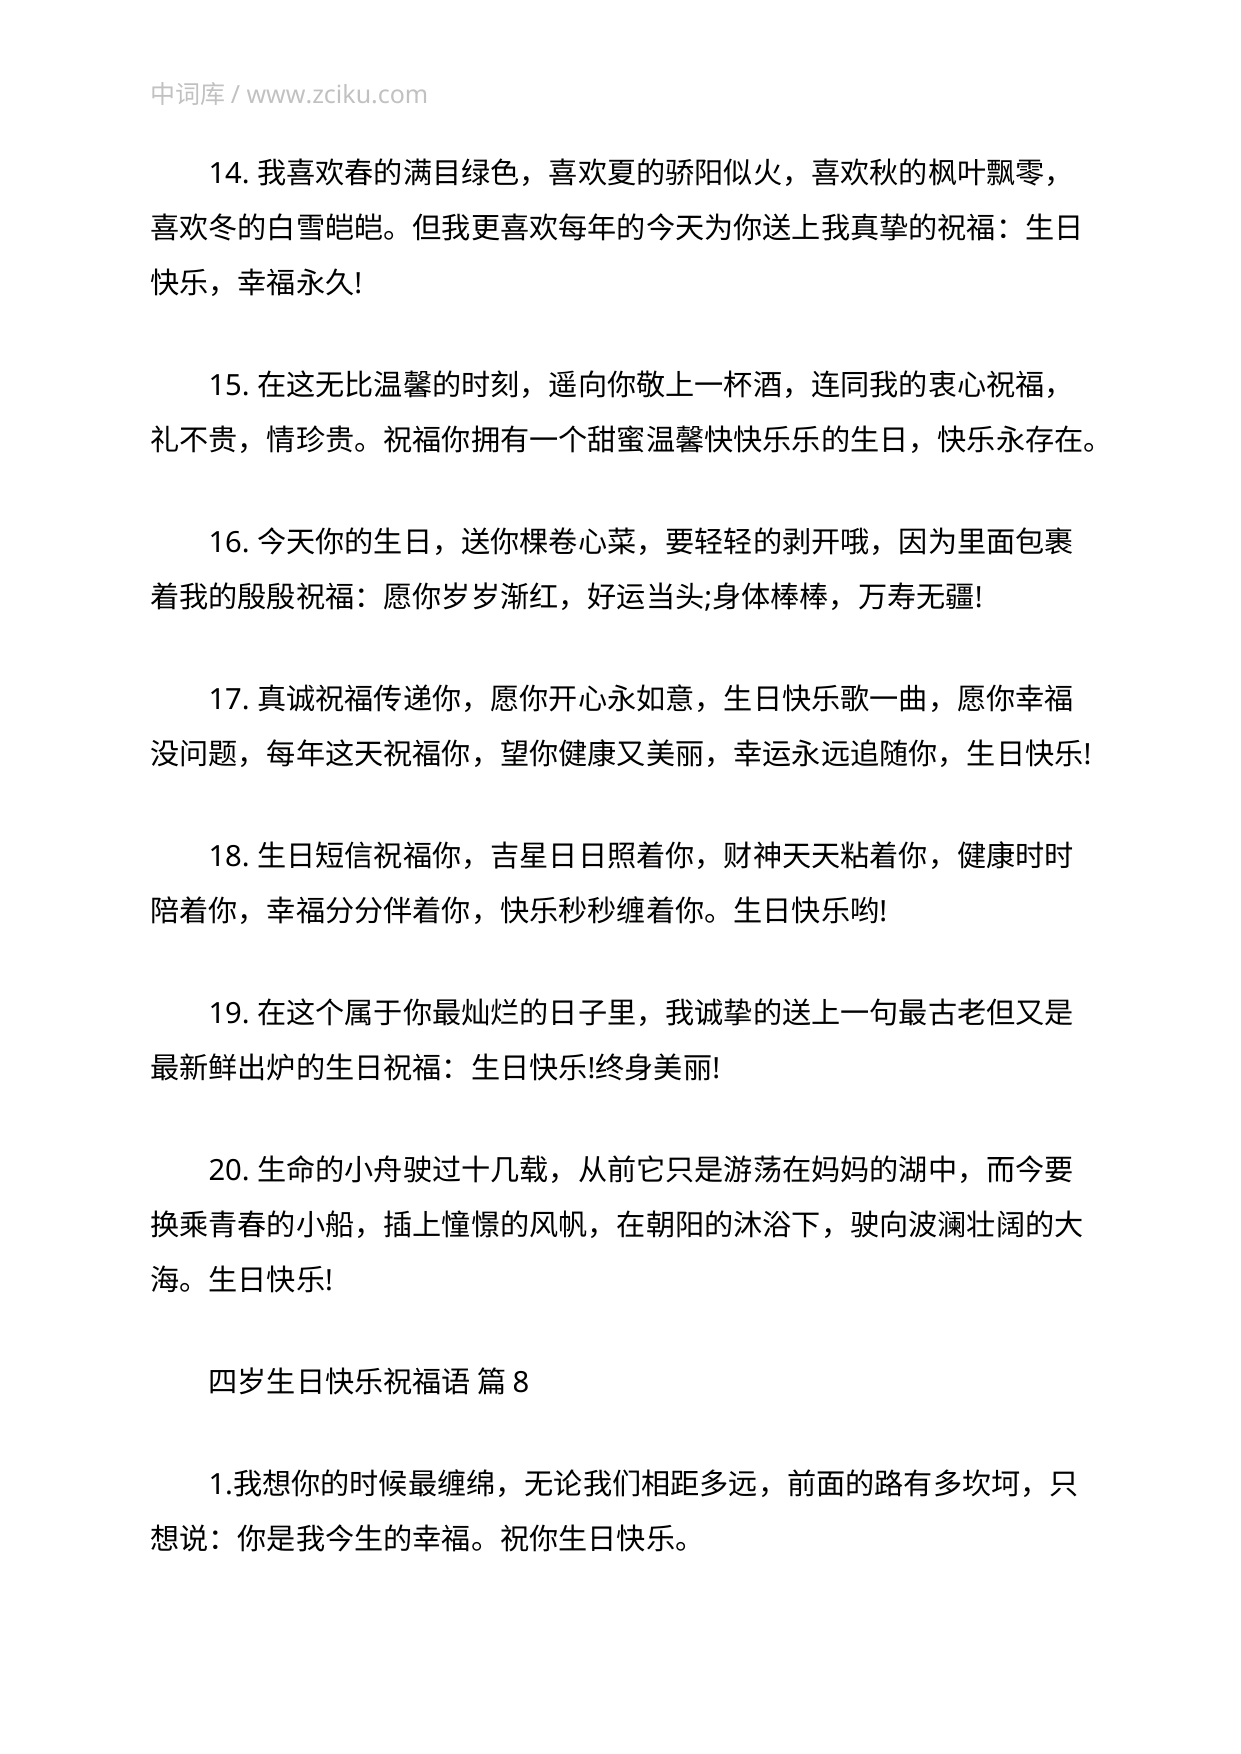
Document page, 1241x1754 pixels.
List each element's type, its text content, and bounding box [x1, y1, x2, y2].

text 18. 生日短信祝福你，吉星日日照着你，财神天天粘着你，健康时时陪着你，幸福分分伴着你，快乐秒秒缠着你。生日快乐哟! [150, 833, 1090, 930]
text 19. 在这个属于你最灿烂的日子里，我诚挚的送上一句最古老但又是最新鲜出炉的生日祝福：生日快乐!终身美丽! [150, 989, 1090, 1087]
text 20. 生命的小舟驶过十几载，从前它只是游荡在妈妈的湖中，而今要换乘青春的小船，插上憧憬的风帆，在朝阳的沐浴下，驶向波澜壮阔的大海。生日快乐! [150, 1147, 1090, 1299]
text 16. 今天你的生日，送你棵卷心菜，要轻轻的剥开哦，因为里面包裹着我的殷殷祝福：愿你岁岁渐红，好运当头;身体棒棒，万寿无疆! [150, 519, 1090, 616]
text 四岁生日快乐祝福语 篇8 [150, 1358, 1090, 1401]
text 15. 在这无比温馨的时刻，遥向你敬上一杯酒，连同我的衷心祝福，礼不贵，情珍贵。祝福你拥有一个甜蜜温馨快快乐乐的生日，快乐永存在。 [150, 362, 1090, 459]
text 17. 真诚祝福传递你，愿你开心永如意，生日快乐歌一曲，愿你幸福没问题，每年这天祝福你，望你健康又美丽，幸运永远追随你，生日快乐! [150, 676, 1090, 773]
text 1.我想你的时候最缠绵，无论我们相距多远，前面的路有多坎坷，只想说：你是我今生的幸福。祝你生日快乐。 [150, 1460, 1090, 1558]
text 14. 我喜欢春的满目绿色，喜欢夏的骄阳似火，喜欢秋的枫叶飘零，喜欢冬的白雪皑皑。但我更喜欢每年的今天为你送上我真挚的祝福：生日快乐，幸福永久! [150, 150, 1090, 302]
